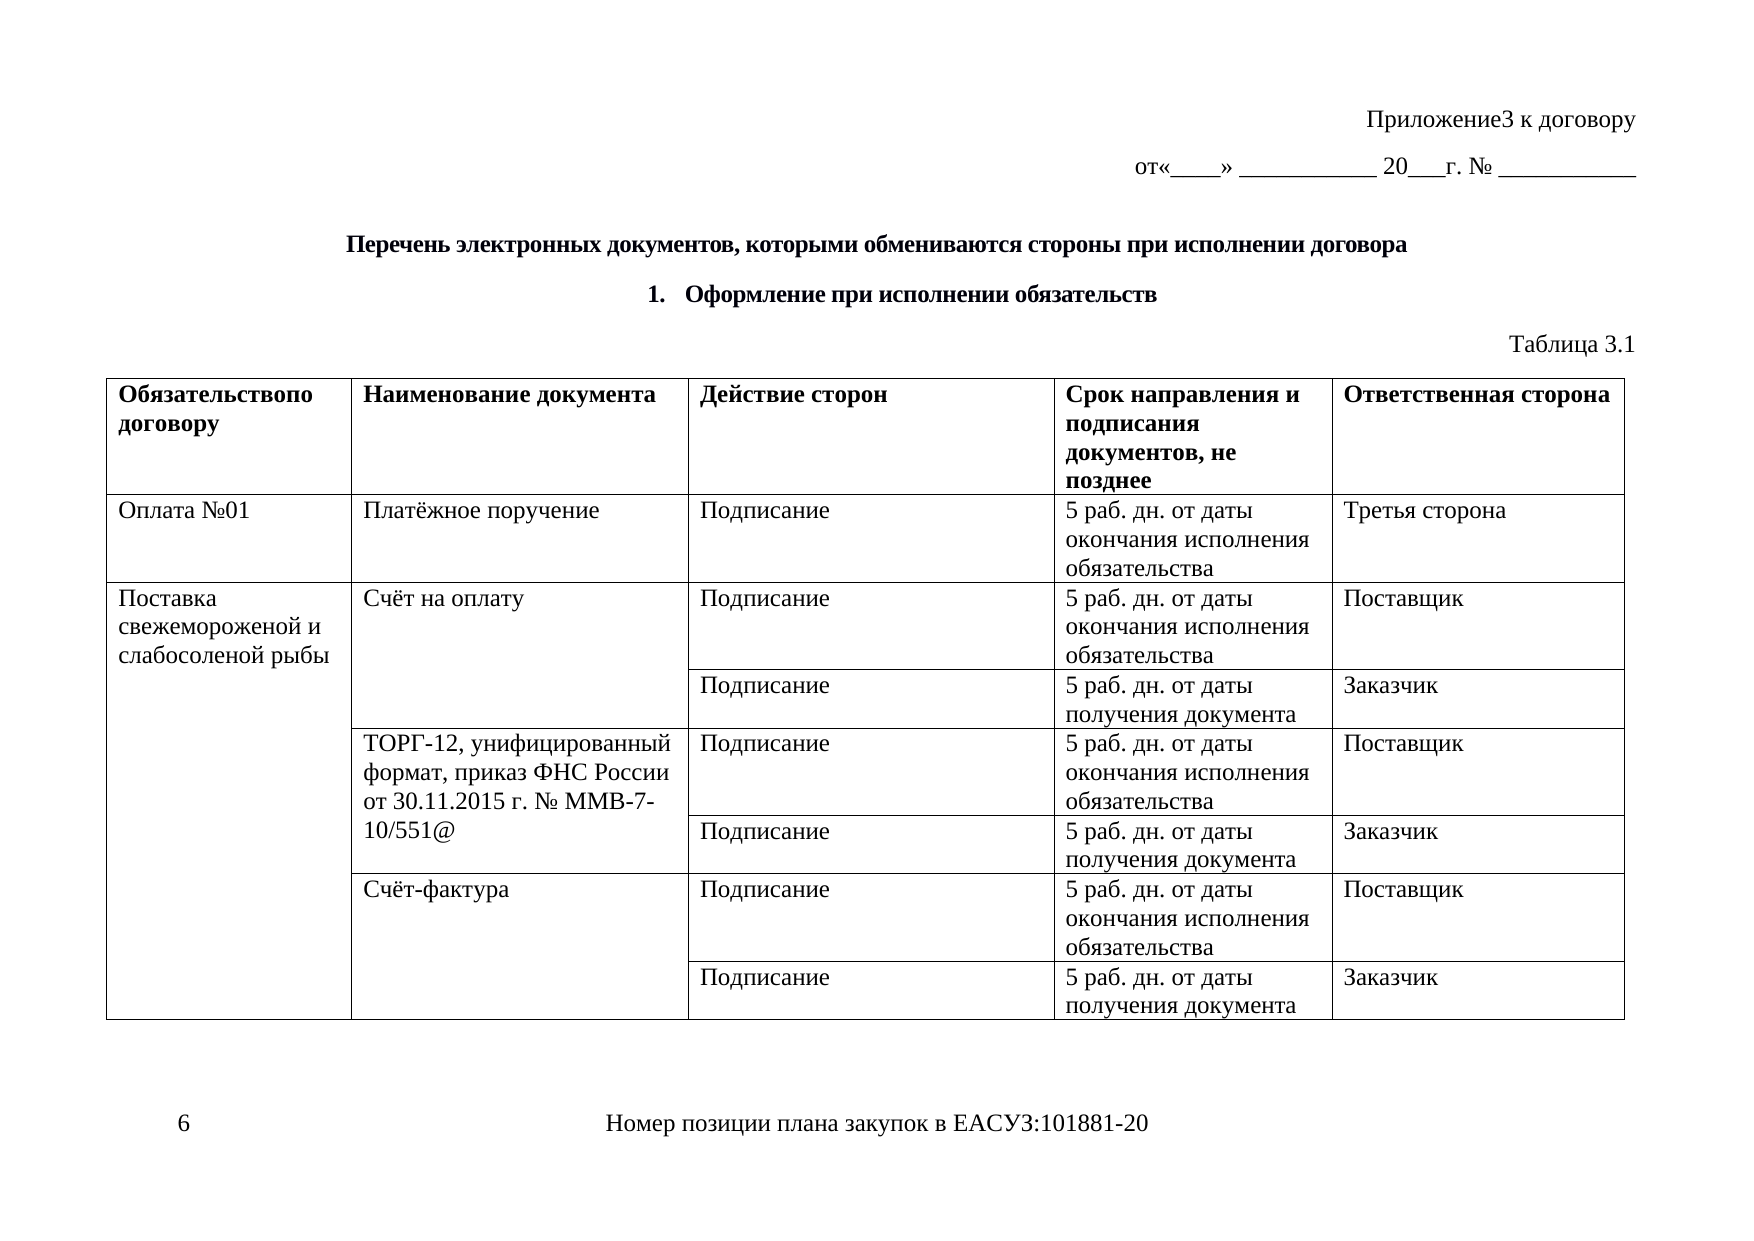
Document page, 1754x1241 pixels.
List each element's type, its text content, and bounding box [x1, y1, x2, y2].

text Приложение к [118, 104, 1636, 132]
subtitle Оформление при исполнении обязательств [169, 279, 1636, 308]
subtitle Перечень электронных документов, которыми обмениваются стороны при исполнении [118, 229, 1636, 258]
text отг. № [118, 151, 1636, 180]
